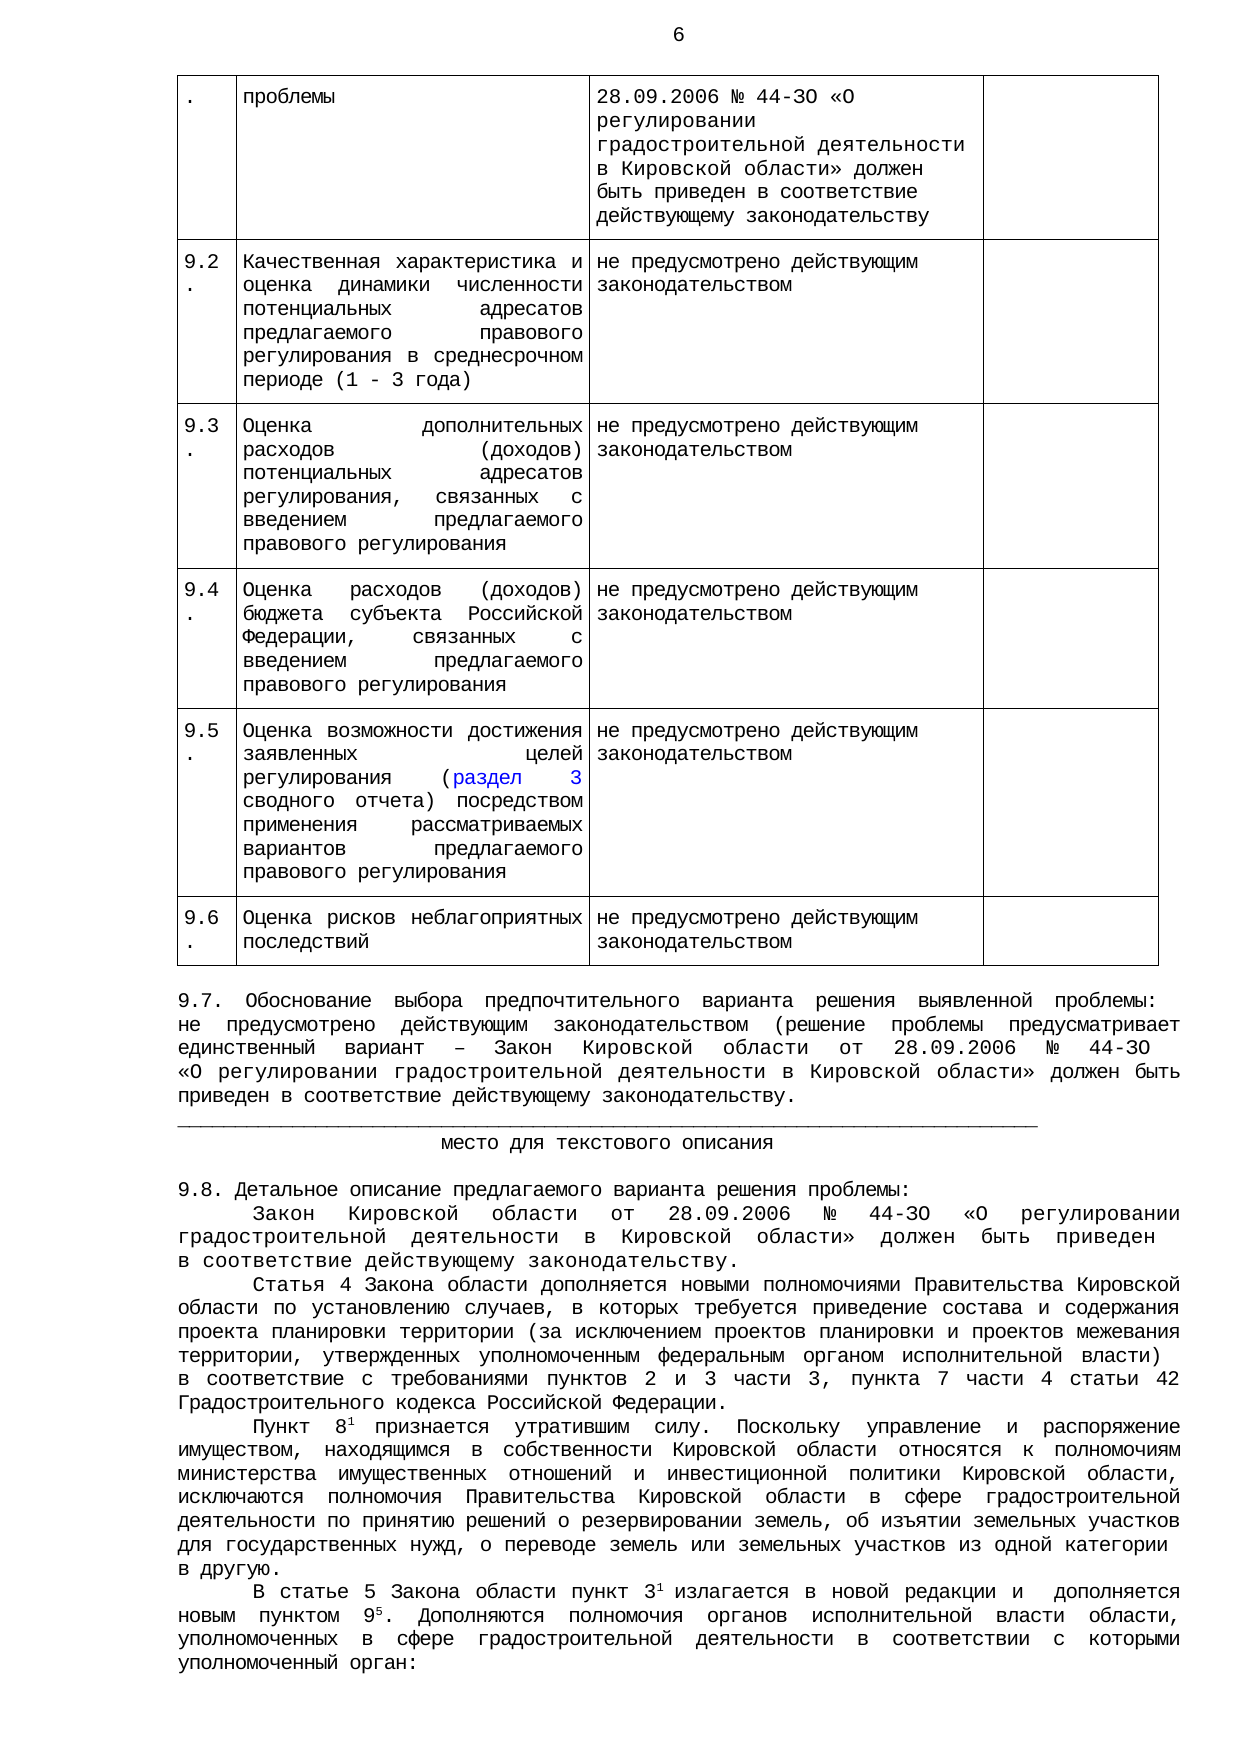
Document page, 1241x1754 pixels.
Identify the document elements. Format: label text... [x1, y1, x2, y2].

table_cell 9.1. [178, 76, 236, 239]
table_cell Оценка расходов (доходов) бюджета субъекта Российской Федерации, связанных с введением предлагаемого правового регулирования [237, 569, 589, 708]
table_cell [984, 76, 1158, 239]
text Закон Кировской области от 28.09.2006 № 44-ЗО «О регулировании градостроительной деятельности в Кировской области» должен быть приведен в соответствие действующему законодательству. [177, 1203, 1181, 1274]
table_cell 9.4. [178, 569, 236, 708]
table_cell [984, 897, 1158, 965]
table_cell [984, 240, 1158, 403]
subtitle 9.8. Детальное описание предлагаемого варианта решения проблемы: [177, 1179, 1181, 1203]
table_cell не предусмотрено действующим законодательством [590, 569, 983, 708]
table_cell [984, 404, 1158, 567]
text Статья 4 Закона области дополняется новыми полномочиями Правительства Кировской области по установлению случаев, в которых требуется приведение состава и содержания проекта планировки территории (за исключением проектов планировки и проектов межевания территории, утвержденных уполномоченным федеральным органом исполнительной власти) в соответствие с требованиями пунктов 2 и 3 части 3, пункта 7 части 4 статьи 42 Градостроительного кодекса Российской Федерации. [177, 1274, 1181, 1416]
table_cell [984, 569, 1158, 708]
subtitle ___________________________________________________________________________ [177, 1108, 1181, 1132]
table_cell 9.5. [178, 709, 236, 896]
table_cell [984, 709, 1158, 896]
table_cell не предусмотрено действующим законодательством [590, 897, 983, 965]
table_cell 9.3. [178, 404, 236, 567]
text В статье 5 Закона области пункт 31 излагается в новой редакции и дополняется новым пунктом 95. Дополняются полномочия органов исполнительной власти области, уполномоченных в сфере градостроительной деятельности в соответствии с которыми уполномоченный орган: [177, 1581, 1181, 1676]
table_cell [237, 76, 589, 239]
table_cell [590, 76, 983, 239]
table_cell Качественная характеристика и оценка динамики численности потенциальных адресатов предлагаемого правового регулирования в среднесрочном периоде (1 - 3 года) [237, 240, 589, 403]
table_cell 9.6. [178, 897, 236, 965]
subtitle 9.7. Обоснование выбора предпочтительного варианта решения выявленной проблемы: не предусмотрено действующим законодательством (решение проблемы предусматривает единственный вариант – Закон Кировской области от 28.09.2006 № 44-ЗО «О регулировании градостроительной деятельности в Кировской области» должен быть приведен в соответствие действующему законодательству. [177, 990, 1181, 1108]
table_cell не предусмотрено действующим законодательством [590, 709, 983, 896]
subtitle место для текстового описания [177, 1132, 1181, 1156]
table_cell не предусмотрено действующим законодательством [590, 240, 983, 403]
table_cell Оценка рисков неблагоприятных последствий [237, 897, 589, 965]
text Пункт 81 признается утратившим силу. Поскольку управление и распоряжение имуществом, находящимся в собственности Кировской области относятся к полномочиям министерства имущественных отношений и инвестиционной политики Кировской области, исключаются полномочия Правительства Кировской области в сфере градостроительной деятельности по принятию решений о резервировании земель, об изъятии земельных участков для государственных нужд, о переводе земель или земельных участков из одной категории в другую. [177, 1416, 1181, 1581]
table_cell Оценка возможности достижения заявленных целей регулирования (раздел 3 сводного отчета) посредством применения рассматриваемых вариантов предлагаемого правового регулирования [237, 709, 589, 896]
table_cell не предусмотрено действующим законодательством [590, 404, 983, 567]
table_cell 9.2. [178, 240, 236, 403]
table_cell Оценка дополнительных расходов (доходов) потенциальных адресатов регулирования, связанных с введением предлагаемого правового регулирования [237, 404, 589, 567]
